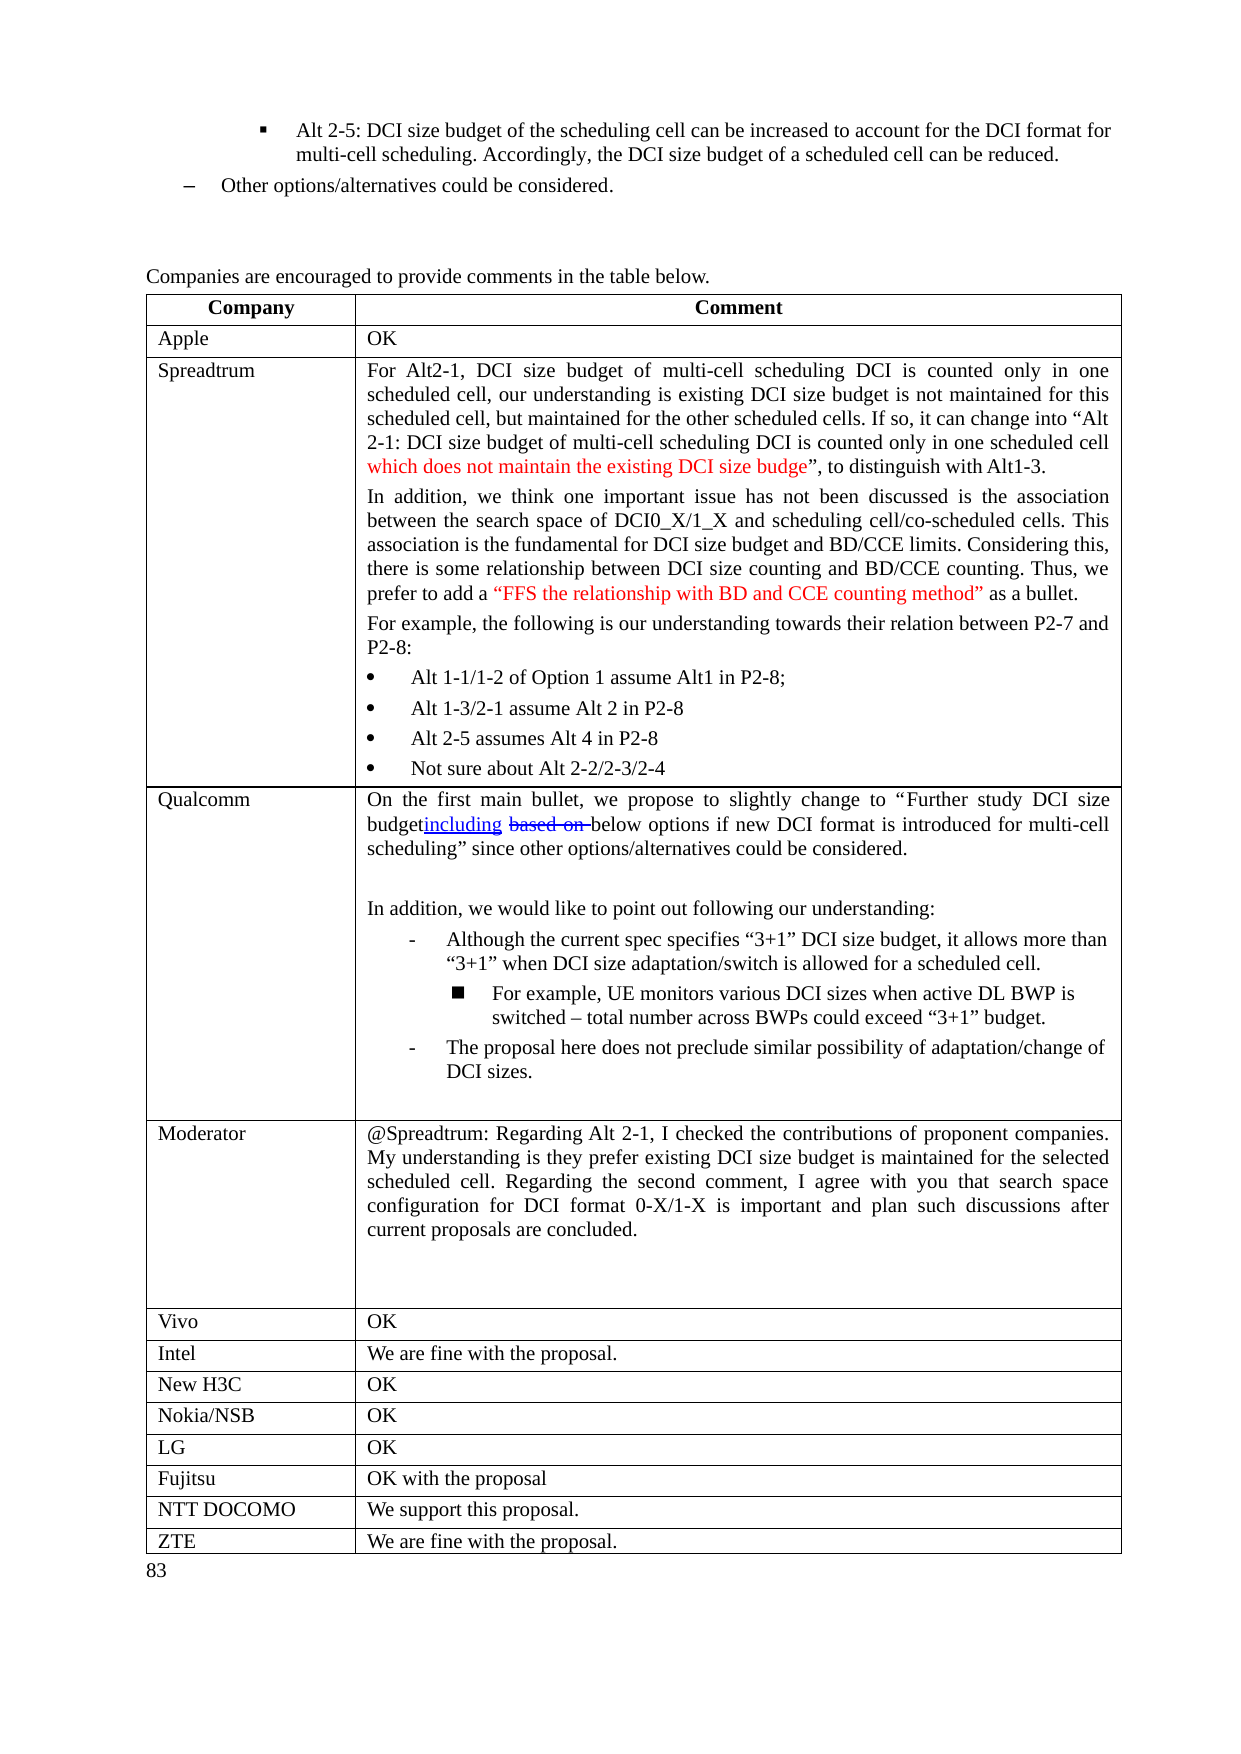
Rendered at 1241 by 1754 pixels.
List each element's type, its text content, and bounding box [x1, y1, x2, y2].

table_cell LG [147, 1435, 355, 1465]
table_cell OK [356, 326, 1121, 357]
table_header Comment [356, 295, 1121, 325]
table_cell Apple [147, 326, 355, 357]
table_cell We are fine with the proposal. [356, 1341, 1121, 1371]
table_cell OK [356, 1309, 1121, 1339]
table_cell We support this proposal. [356, 1497, 1121, 1528]
table_cell Intel [147, 1341, 355, 1371]
list Other options/alternatives could be considered. [183, 172, 1122, 197]
table_cell OK [356, 1372, 1121, 1402]
table_cell Fujitsu [147, 1466, 355, 1496]
text Companies are encouraged to provide comments in the table below. [146, 263, 1122, 288]
table_cell Vivo [147, 1309, 355, 1339]
table_cell Qualcomm [147, 788, 355, 1120]
table_cell On the first main bullet, we propose to slightly change to “Further study DCI size budgetincluding based on below options if new DCI format is introduced for multi-cell scheduling” since other options/alternatives could be considered. In addition, we would like to point out following our understanding: Although the current spec specifies “3+1” DCI size budget, it allows more than “3+1” when DCI size adaptation/switch is allowed for a scheduled cell. For example, UE monitors various DCI sizes when active DL BWP is switched – total number across BWPs could exceed “3+1” budget. The proposal here does not preclude similar possibility of adaptation/change of DCI sizes. [356, 788, 1121, 1120]
table_cell NTT DOCOMO [147, 1497, 355, 1528]
table_cell ZTE [147, 1529, 355, 1553]
table_cell Nokia/NSB [147, 1403, 355, 1433]
table_cell New H3C [147, 1372, 355, 1402]
table_cell OK with the proposal [356, 1466, 1121, 1496]
table_cell OK [356, 1435, 1121, 1465]
table_cell @Spreadtrum: Regarding Alt 2-1, I checked the contributions of proponent companies. My understanding is they prefer existing DCI size budget is maintained for the selected scheduled cell. Regarding the second comment, I agree with you that search space configuration for DCI format 0-X/1-X is important and plan such discussions after current proposals are concluded. [356, 1121, 1121, 1308]
table_cell Moderator [147, 1121, 355, 1308]
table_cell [356, 1529, 1121, 1553]
table_cell OK [356, 1403, 1121, 1433]
table_header Company [147, 295, 355, 325]
table_cell Spreadtrum [147, 358, 355, 786]
list Alt 2-5: DCI size budget of the scheduling cell can be increased to account for the DCI format for multi-cell scheduling. Accordingly, the DCI size budget of a scheduled cell can be reduced. [258, 118, 1122, 166]
table_cell For Alt2-1, DCI size budget of multi-cell scheduling DCI is counted only in one scheduled cell, our understanding is existing DCI size budget is not maintained for this scheduled cell, but maintained for the other scheduled cells. If so, it can change into “Alt 2-1: DCI size budget of multi-cell scheduling DCI is counted only in one scheduled cell which does not maintain the existing DCI size budge”, to distinguish with Alt1-3. In addition, we think one important issue has not been discussed is the association between the search space of DCI0_X/1_X and scheduling cell/co-scheduled cells. This association is the fundamental for DCI size budget and BD/CCE limits. Considering this, there is some relationship between DCI size counting and BD/CCE counting. Thus, we prefer to add a “FFS the relationship with BD and CCE counting method” as a bullet. For example, the following is our understanding towards their relation between P2-7 and P2-8: Alt 1-1/1-2 of Option 1 assume Alt1 in P2-8; Alt 1-3/2-1 assume Alt 2 in P2-8 Alt 2-5 assumes Alt 4 in P2-8 Not sure about Alt 2-2/2-3/2-4 [356, 358, 1121, 786]
